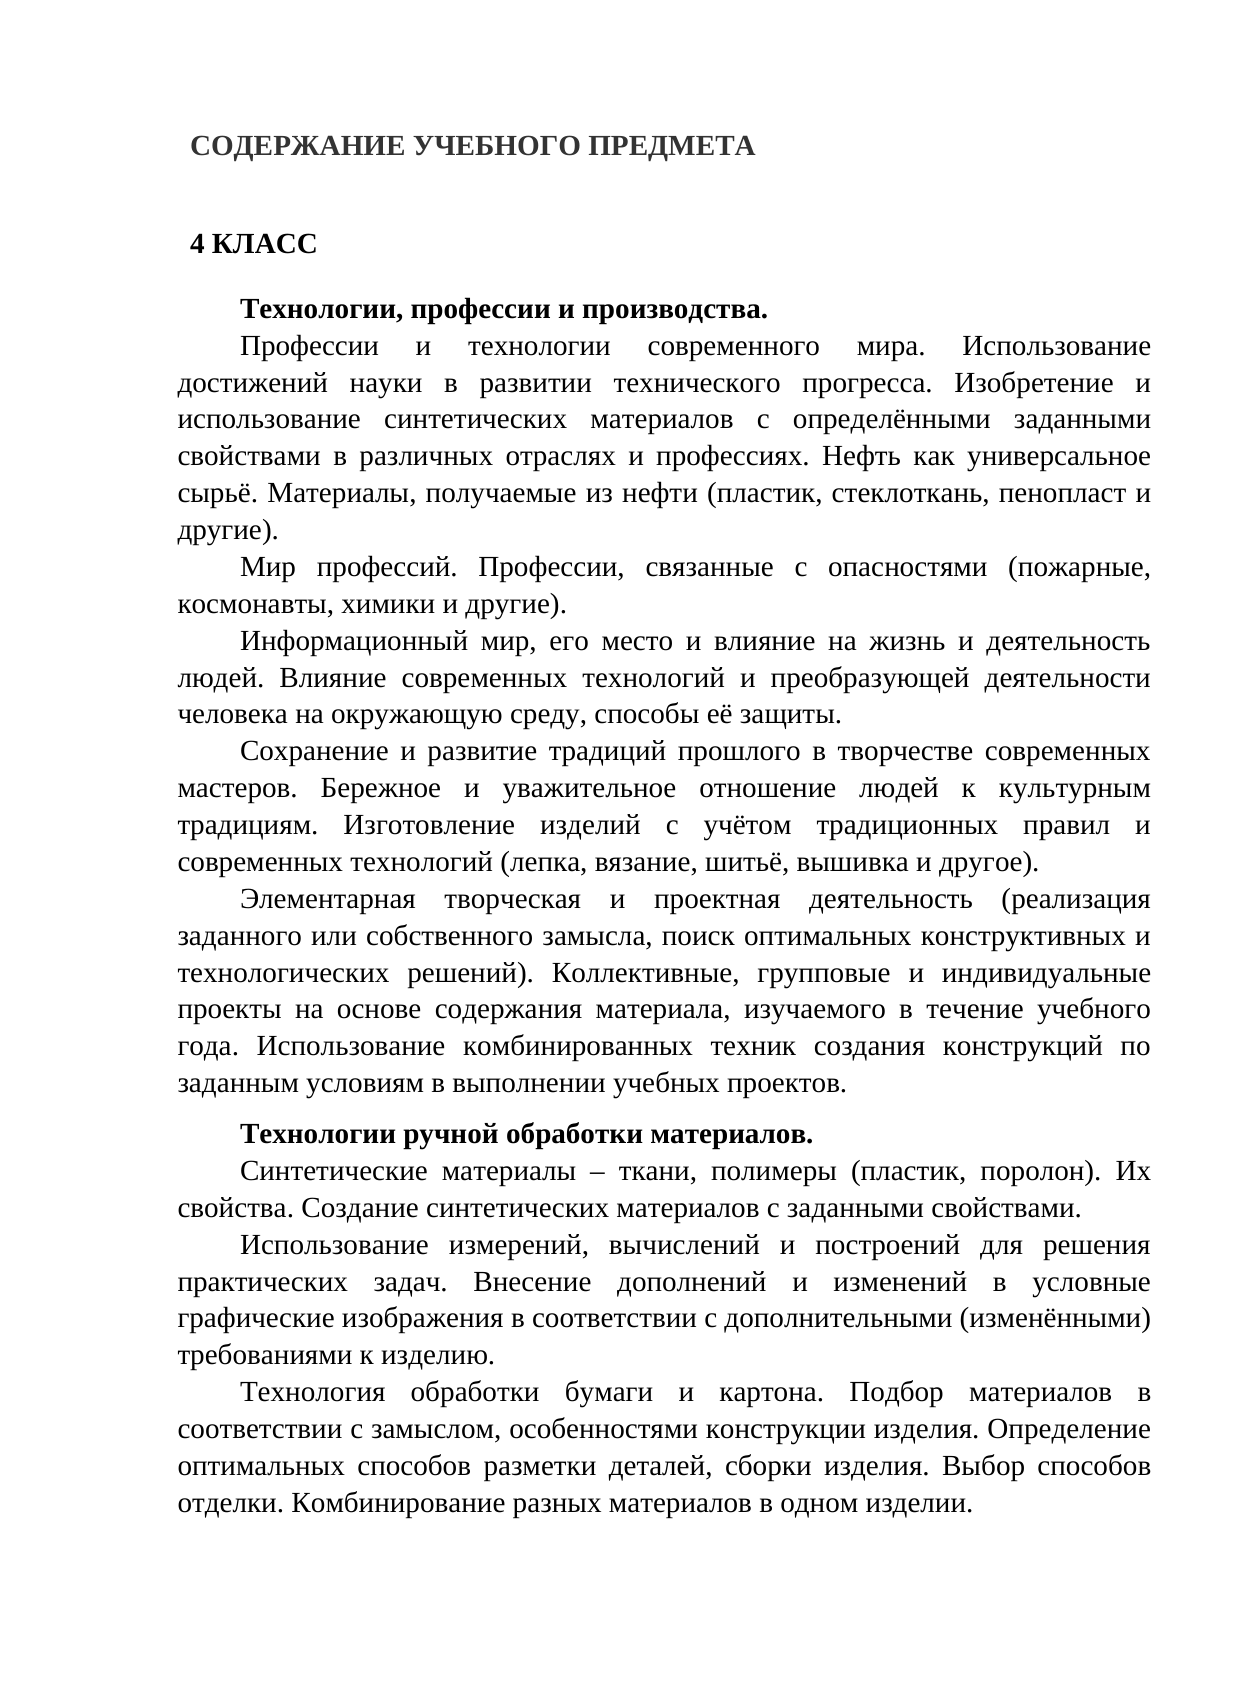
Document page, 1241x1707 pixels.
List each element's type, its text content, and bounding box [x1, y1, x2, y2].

text Мир профессий. Профессии, связанные с опасностями (пожарные, космонавты, химики и другие). [177, 549, 1152, 619]
text Синтетические материалы – ткани, полимеры (пластик, поролон). Их свойства. Создание синтетических материалов с заданными свойствами. [177, 1153, 1152, 1223]
text 4 КЛАСС [190, 226, 1152, 259]
text Использование измерений, вычислений и построений для решения практических задач. Внесение дополнений и изменений в условные графические изображения в соответствии с дополнительными (изменёнными) требованиями к изделию. [177, 1227, 1152, 1371]
text СОДЕРЖАНИЕ УЧЕБНОГО ПРЕДМЕТА [190, 128, 1152, 161]
text Технология обработки бумаги и картона. Подбор материалов в соответствии с замыслом, особенностями конструкции изделия. Определение оптимальных способов разметки деталей, сборки изделия. Выбор способов отделки. Комбинирование разных материалов в одном изделии. [177, 1374, 1152, 1518]
text Информационный мир, его место и влияние на жизнь и деятельность людей. Влияние современных технологий и преобразующей деятельности человека на окружающую среду, способы её защиты. [177, 623, 1152, 730]
text Сохранение и развитие традиций прошлого в творчестве современных мастеров. Бережное и уважительное отношение людей к культурным традициям. Изготовление изделий с учётом традиционных правил и современных технологий (лепка, вязание, шитьё, вышивка и другое). [177, 733, 1152, 878]
text Профессии и технологии современного мира. Использование достижений науки в развитии технического прогресса. Изобретение и использование синтетических материалов с определёнными заданными свойствами в различных отраслях и профессиях. Нефть как универсальное сырьё. Материалы, получаемые из нефти (пластик, стеклоткань, пенопласт и другие). [177, 328, 1152, 546]
text Технологии ручной обработки материалов. [177, 1116, 1152, 1150]
text Технологии, профессии и производства. [177, 291, 1152, 324]
text Элементарная творческая и проектная деятельность (реализация заданного или собственного замысла, поиск оптимальных конструктивных и технологических решений). Коллективные, групповые и индивидуальные проекты на основе содержания материала, изучаемого в течение учебного года. Использование комбинированных техник создания конструкций по заданным условиям в выполнении учебных проектов. [177, 881, 1152, 1099]
